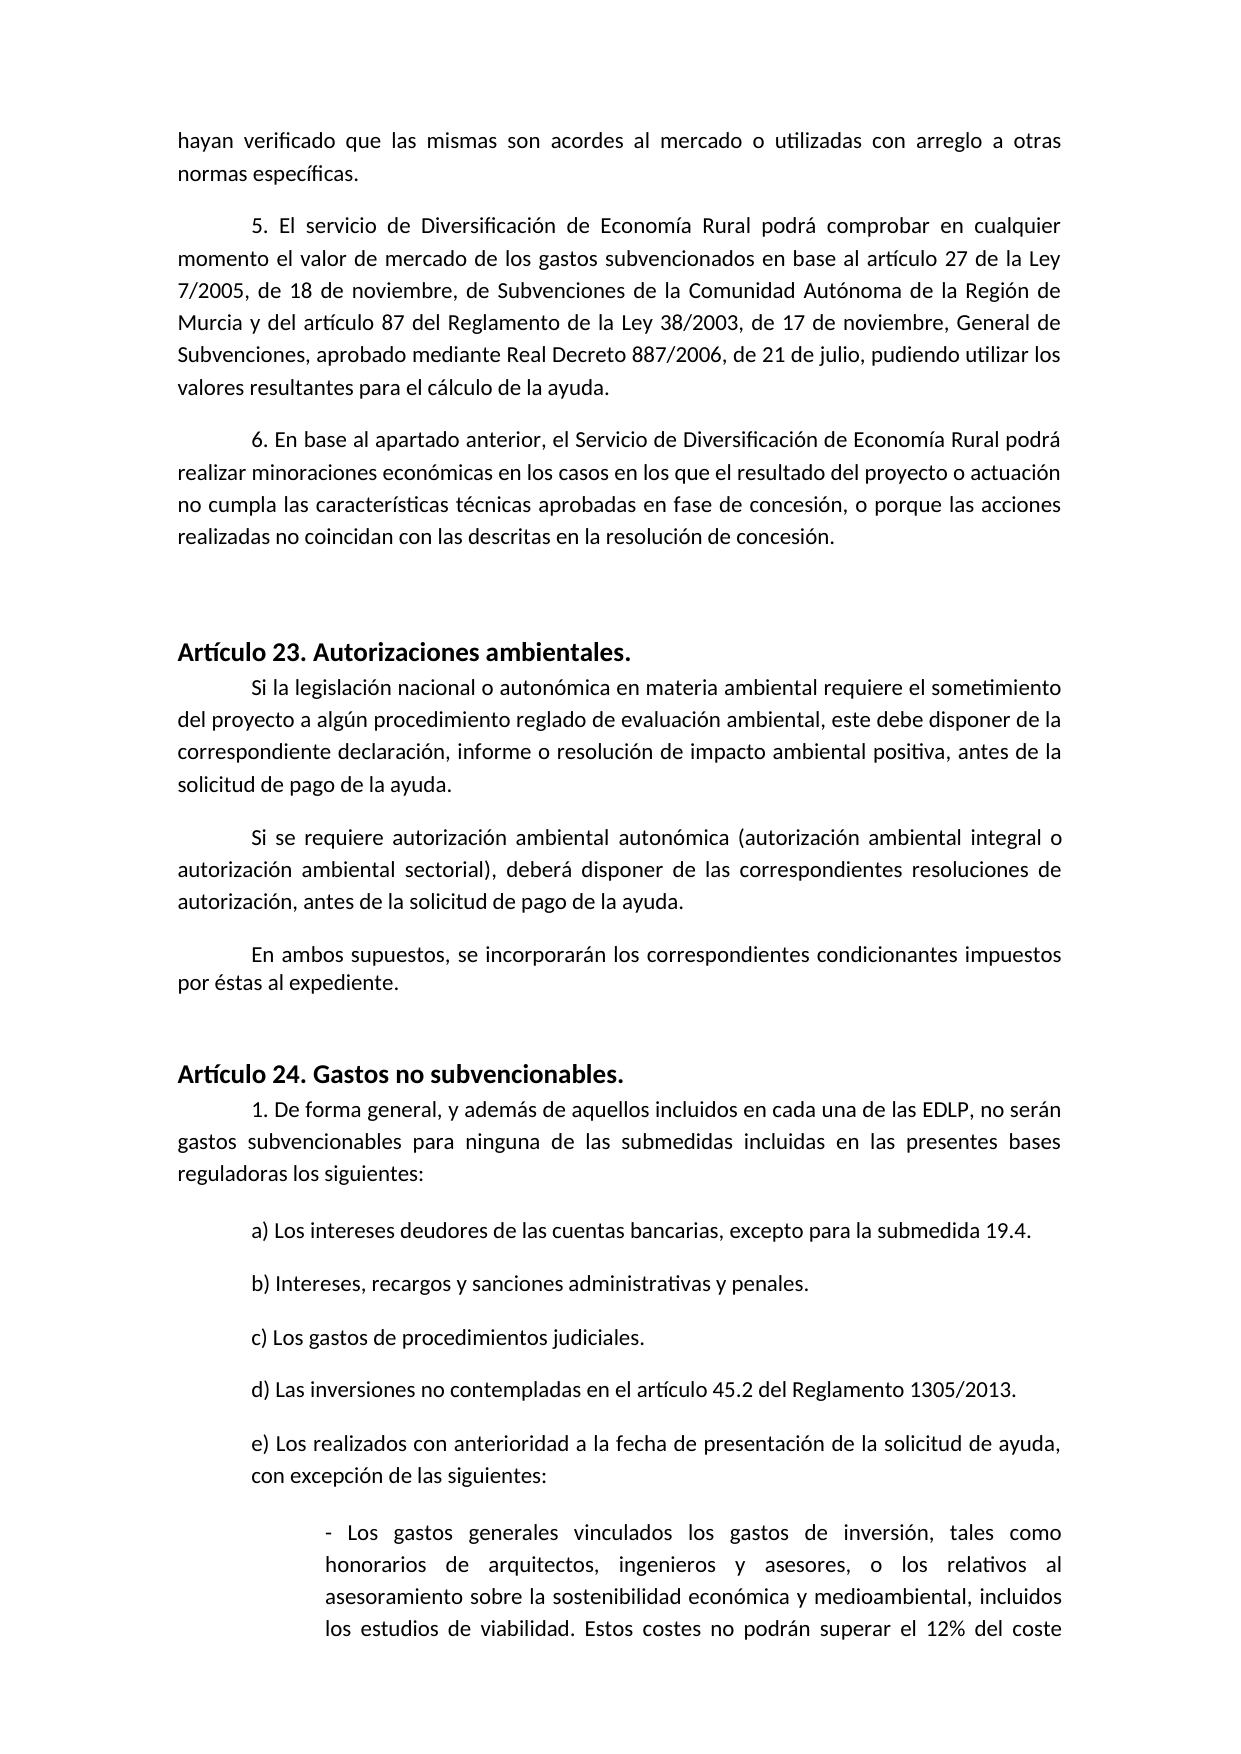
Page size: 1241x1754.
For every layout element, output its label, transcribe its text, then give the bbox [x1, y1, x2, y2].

text Artículo 24. Gastos no subvencionables. [177, 1057, 1063, 1090]
text 1. De forma general, y además de aquellos incluidos en cada una de las EDLP, no serán gastos subvencionables para ninguna de las submedidas incluidas en las presentes bases reguladoras los siguientes: [177, 1095, 1063, 1187]
text En ambos supuestos, se incorporarán los correspondientes condicionantes impuestos por éstas al expediente. [177, 940, 1063, 996]
text 6. En base al apartado anterior, el Servicio de Diversificación de Economía Rural podrá realizar minoraciones económicas en los casos en los que el resultado del proyecto o actuación no cumpla las características técnicas aprobadas en fase de concesión, o porque las acciones realizadas no coincidan con las descritas en la resolución de concesión. [177, 426, 1063, 550]
text Artículo 23. Autorizaciones ambientales. [177, 635, 1063, 668]
text c) Los gastos de procedimientos judiciales. [251, 1323, 1063, 1351]
text b) Intereses, recargos y sanciones administrativas y penales. [251, 1269, 1063, 1298]
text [177, 126, 1063, 187]
text 5. El servicio de Diversificación de Economía Rural podrá comprobar en cualquier momento el valor de mercado de los gastos subvencionados en base al artículo 27 de la Ley 7/2005, de 18 de noviembre, de Subvenciones de la Comunidad Autónoma de la Región de Murcia y del artículo 87 del Reglamento de la Ley 38/2003, de 17 de noviembre, General de Subvenciones, aprobado mediante Real Decreto 887/2006, de 21 de julio, pudiendo utilizar los valores resultantes para el cálculo de la ayuda. [177, 212, 1063, 401]
text Si se requiere autorización ambiental autonómica (autorización ambiental integral o autorización ambiental sectorial), deberá disponer de las correspondientes resoluciones de autorización, antes de la solicitud de pago de la ayuda. [177, 823, 1063, 915]
text e) Los realizados con anterioridad a la fecha de presentación de la solicitud de ayuda, con excepción de las siguientes: [251, 1429, 1063, 1489]
text d) Las inversiones no contempladas en el artículo 45.2 del Reglamento 1305/2013. [251, 1376, 1063, 1404]
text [325, 1518, 1063, 1643]
text a) Los intereses deudores de las cuentas bancarias, excepto para la submedida 19.4. [251, 1217, 1063, 1244]
text Si la legislación nacional o autonómica en materia ambiental requiere el sometimiento del proyecto a algún procedimiento reglado de evaluación ambiental, este debe disponer de la correspondiente declaración, informe o resolución de impacto ambiental positiva, antes de la solicitud de pago de la ayuda. [177, 673, 1063, 798]
